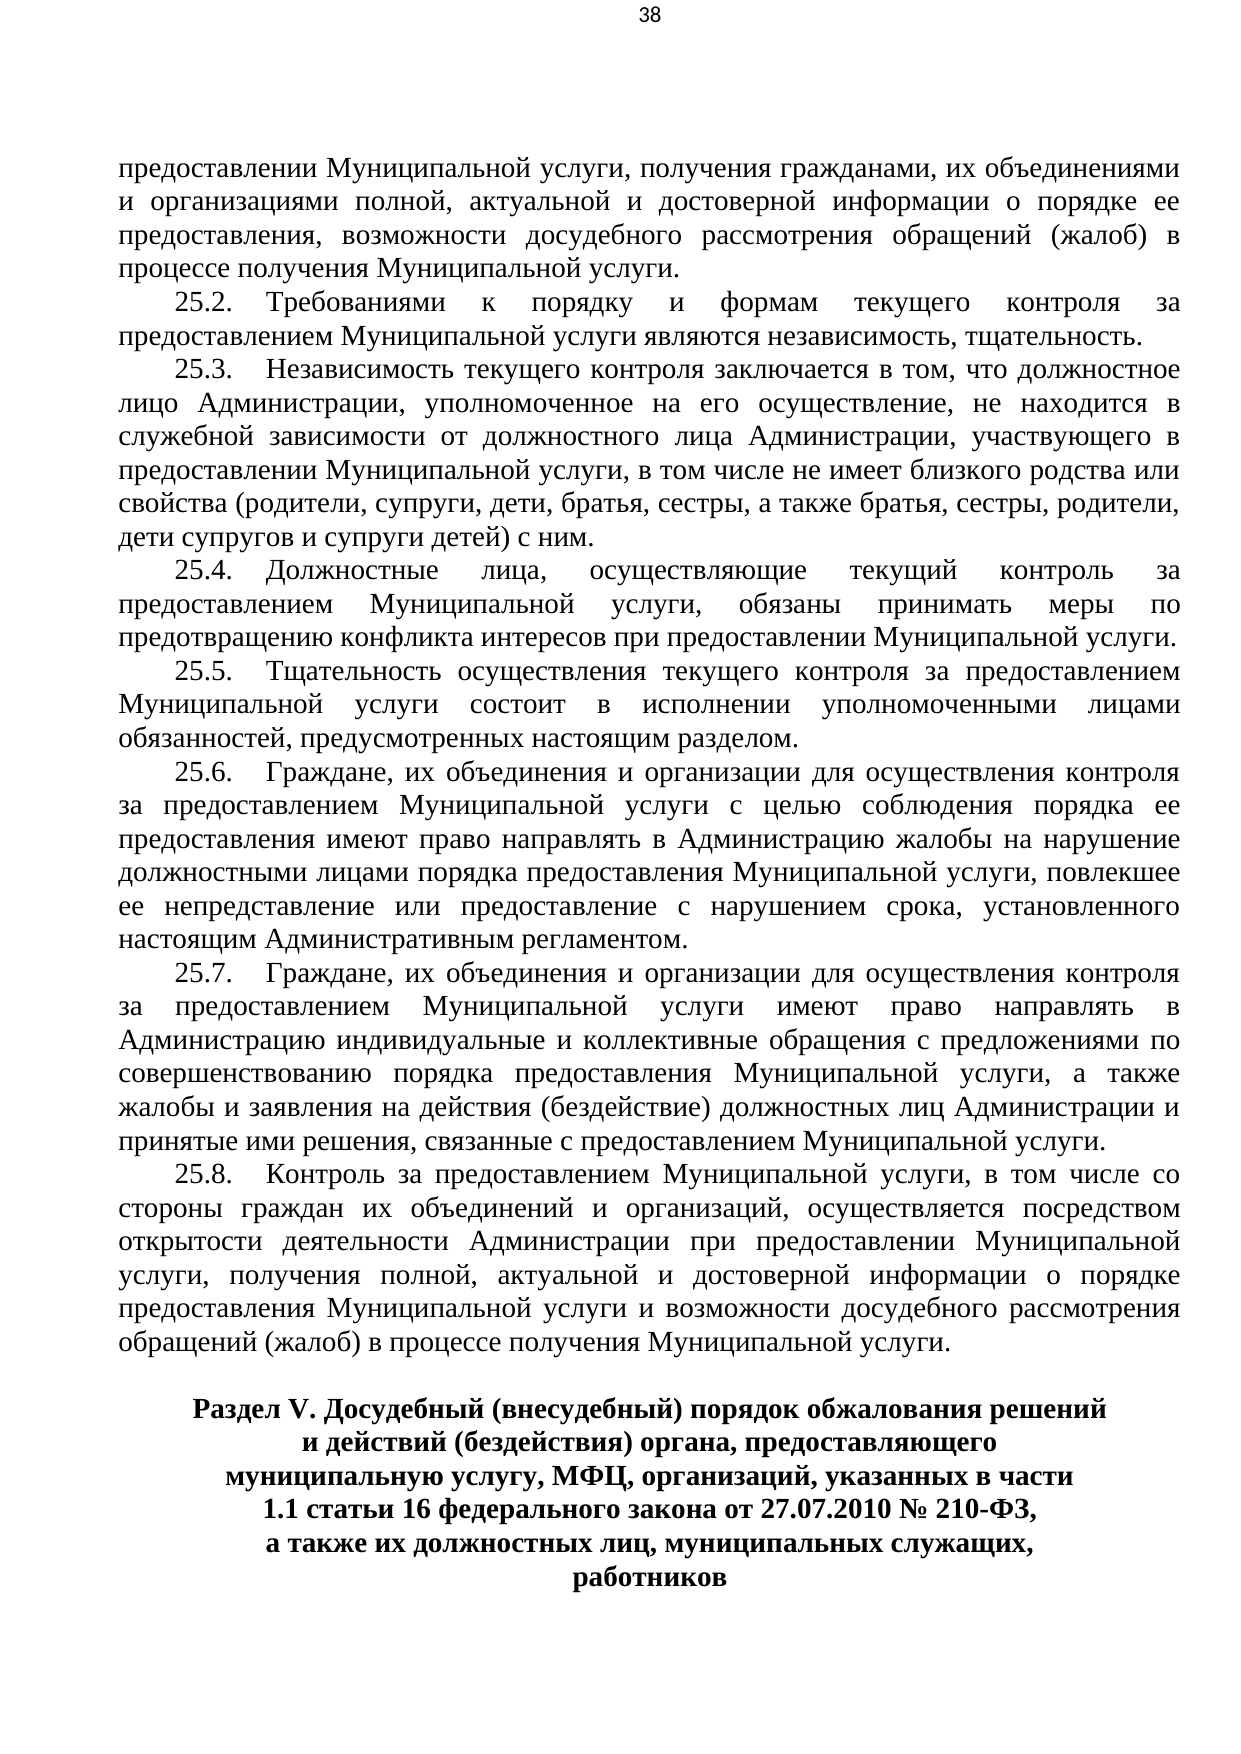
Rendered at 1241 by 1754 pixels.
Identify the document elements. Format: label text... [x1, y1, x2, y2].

text 1.1 статьи 16 федерального закона от 27.07.2010 № 210-ФЗ, [118, 1492, 1181, 1525]
text 25.6. Граждане, их объединения и организации для осуществления контроля за предоставлением Муниципальной услуги с целью соблюдения порядка ее предоставления имеют право направлять в Администрацию жалобы на нарушение должностными лицами порядка предоставления Муниципальной услуги, повлекшее ее непредставление или предоставление с нарушением срока, установленного настоящим Административным регламентом. [118, 754, 1181, 955]
text 25.7. Граждане, их объединения и организации для осуществления контроля за предоставлением Муниципальной услуги имеют право направлять в Администрацию индивидуальные и коллективные обращения с предложениями по совершенствованию порядка предоставления Муниципальной услуги, а также жалобы и заявления на действия (бездействие) должностных лиц Администрации и принятые ими решения, связанные с предоставлением Муниципальной услуги. [118, 955, 1181, 1156]
text и действий (бездействия) органа, предоставляющего [118, 1424, 1181, 1458]
text Раздел V. Досудебный (внесудебный) порядок обжалования решений [118, 1391, 1181, 1424]
text муниципальную услугу, МФЦ, организаций, указанных в части [118, 1458, 1181, 1492]
text работников [118, 1559, 1181, 1592]
text 25.4. Должностные лица, осуществляющие текущий контроль за предоставлением Муниципальной услуги, обязаны принимать меры по предотвращению конфликта интересов при предоставлении Муниципальной услуги. [118, 552, 1181, 653]
text 25.8. Контроль за предоставлением Муниципальной услуги, в том числе со стороны граждан их объединений и организаций, осуществляется посредством открытости деятельности Администрации при предоставлении Муниципальной услуги, получения полной, актуальной и достоверной информации о порядке предоставления Муниципальной услуги и возможности досудебного рассмотрения обращений (жалоб) в процессе получения Муниципальной услуги. [118, 1156, 1181, 1357]
text а также их должностных лиц, муниципальных служащих, [118, 1525, 1181, 1559]
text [118, 150, 1181, 284]
text 25.2. Требованиями к порядку и формам текущего контроля за предоставлением Муниципальной услуги являются независимость, тщательность. [118, 284, 1181, 351]
text 25.3. Независимость текущего контроля заключается в том, что должностное лицо Администрации, уполномоченное на его осуществление, не находится в служебной зависимости от должностного лица Администрации, участвующего в предоставлении Муниципальной услуги, в том числе не имеет близкого родства или свойства (родители, супруги, дети, братья, сестры, а также братья, сестры, родители, дети супругов и супруги детей) с ним. [118, 351, 1181, 552]
text 25.5. Тщательность осуществления текущего контроля за предоставлением Муниципальной услуги состоит в исполнении уполномоченными лицами обязанностей, предусмотренных настоящим разделом. [118, 653, 1181, 754]
